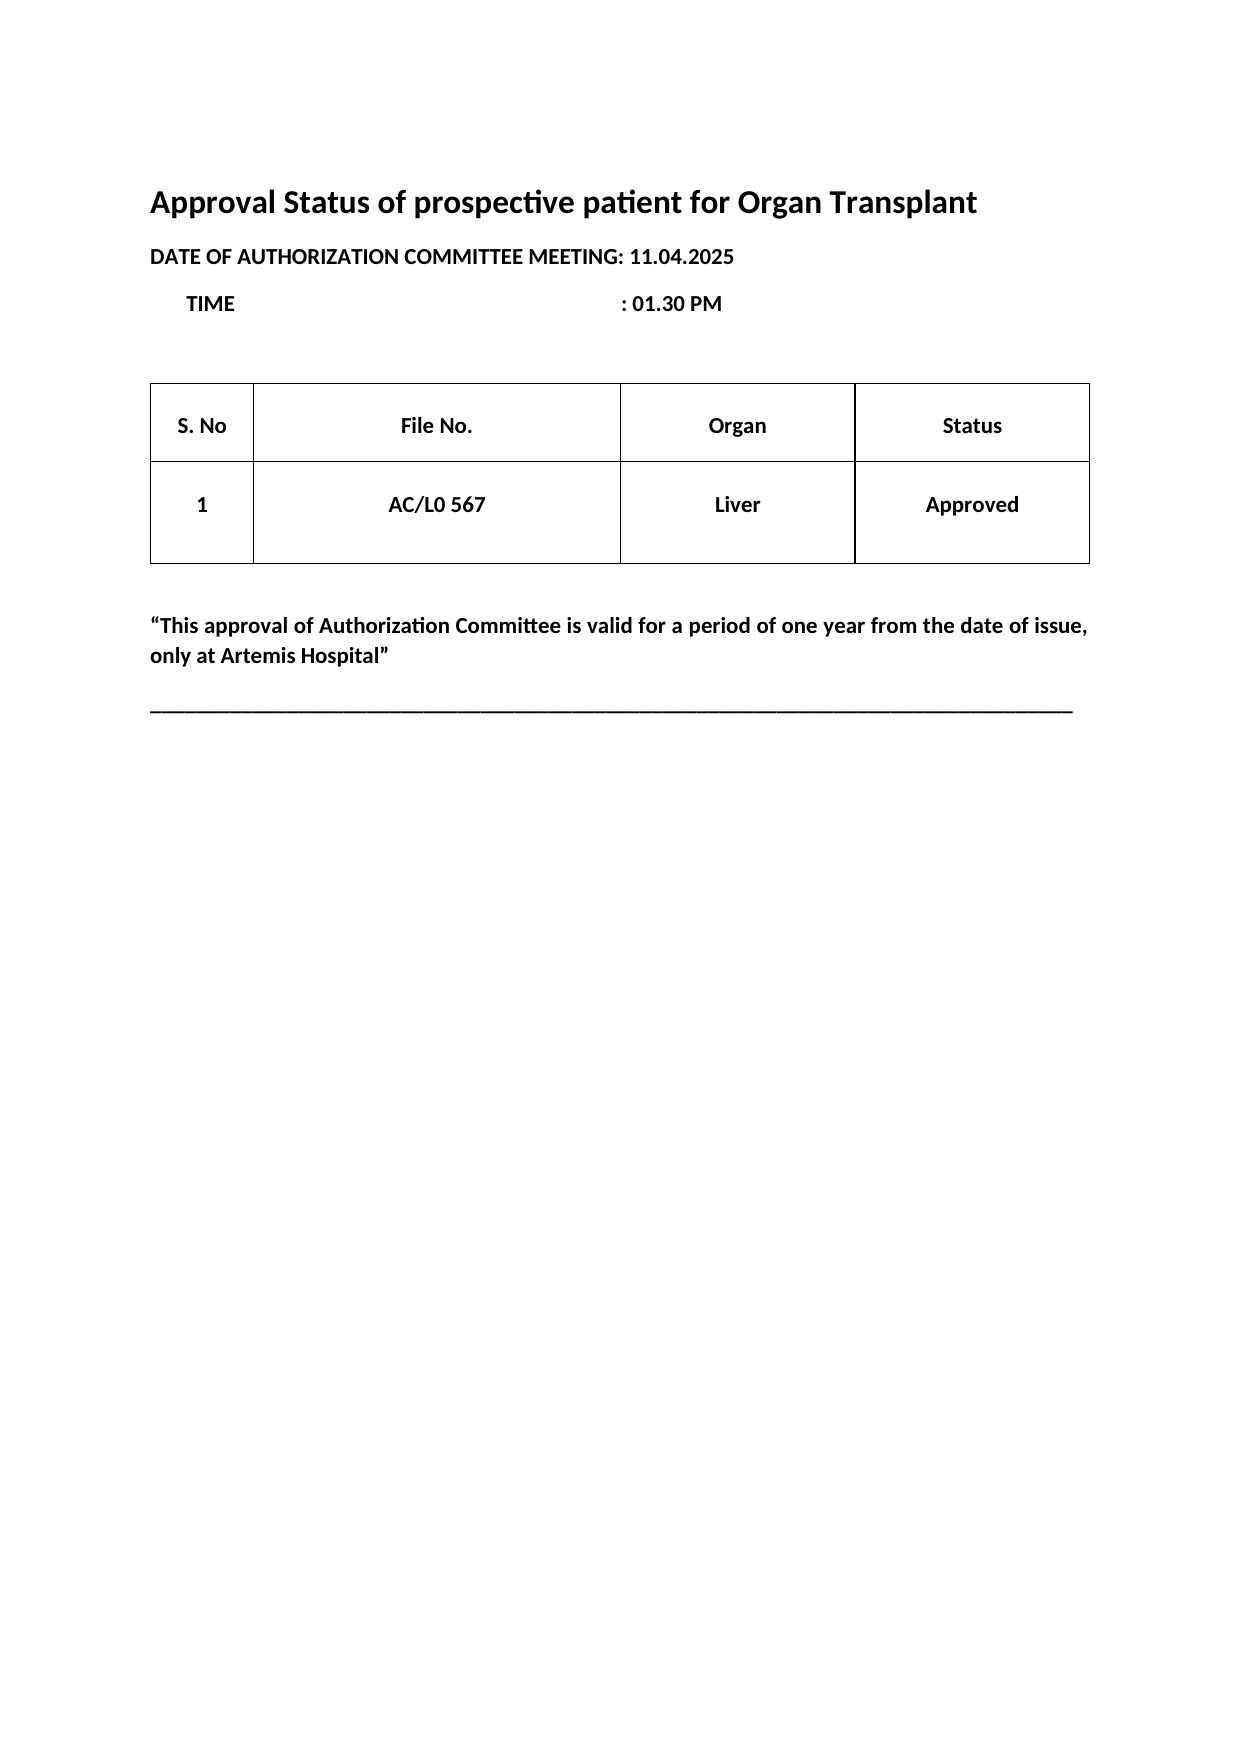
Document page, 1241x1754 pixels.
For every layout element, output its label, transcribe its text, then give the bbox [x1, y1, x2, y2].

text “This approval of Authorization Committee is valid for a period of one year from the date of issue, only at Artemis Hospital” [150, 611, 1090, 669]
table_cell Approved [856, 462, 1089, 563]
text Approval Status of prospective patient for Organ Transplant [150, 150, 1090, 222]
table_cell Liver [621, 462, 854, 563]
table_cell AC/L0 567 [254, 462, 620, 563]
text DATE OF AUTHORIZATION COMMITTEE MEETING: 11.04.2025 [150, 242, 1090, 270]
table_cell 1 [151, 462, 253, 563]
text TIME : 01.30 PM [150, 289, 1090, 317]
table_header Status [856, 384, 1089, 461]
table_header S. No [151, 384, 253, 461]
table_header File No. [254, 384, 620, 461]
table_header Organ [621, 384, 854, 461]
text _________________________________________________________________________________ [150, 688, 1090, 716]
